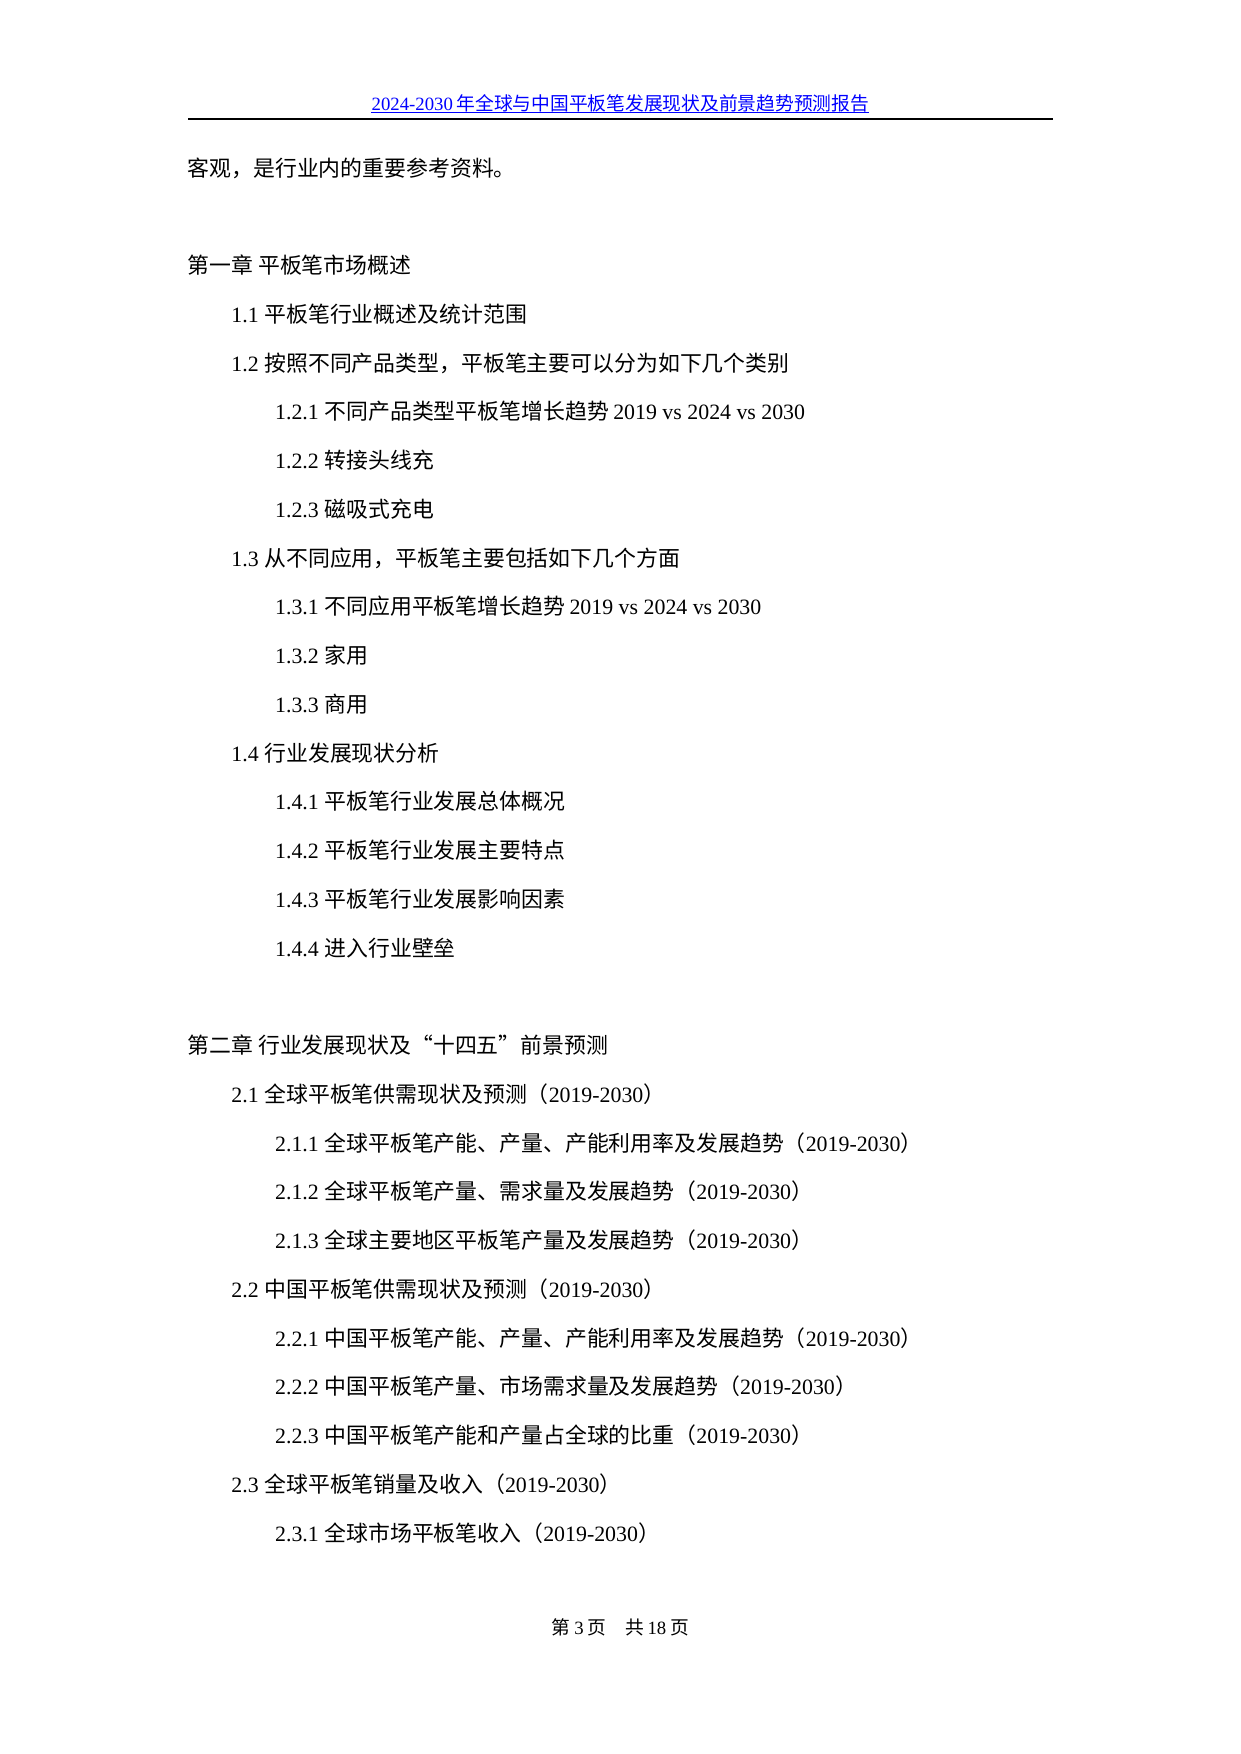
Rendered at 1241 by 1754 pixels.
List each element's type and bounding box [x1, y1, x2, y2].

text [187, 150, 1053, 1548]
